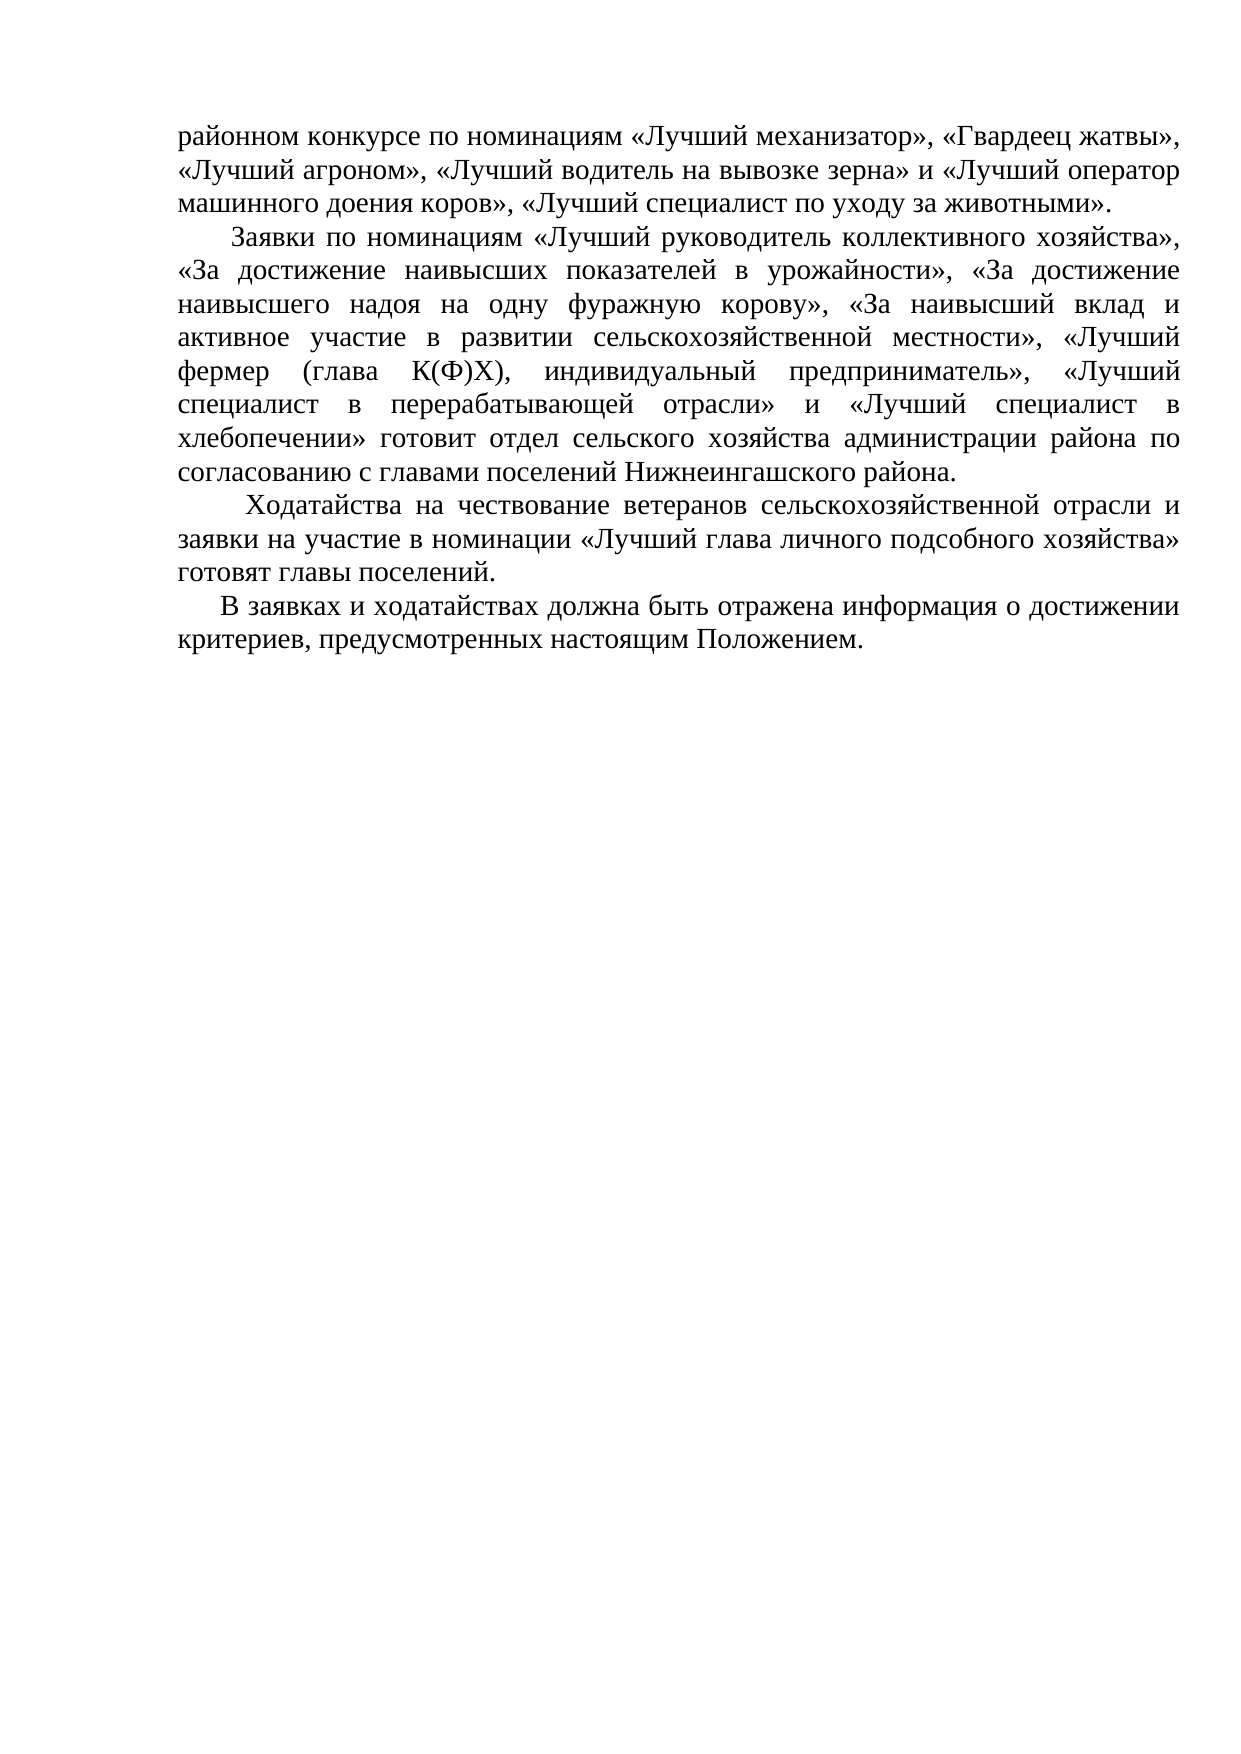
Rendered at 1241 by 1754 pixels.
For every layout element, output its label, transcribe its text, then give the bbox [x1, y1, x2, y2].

list Ходатайства на чествование ветеранов сельскохозяйственной отрасли и заявки на участие в номинации «Лучший глава личного подсобного хозяйства» готовят главы поселений. [177, 487, 1181, 588]
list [177, 118, 1181, 219]
list Заявки по номинациям «Лучший руководитель коллективного хозяйства», «За достижение наивысших показателей в урожайности», «За достижение наивысшего надоя на одну фуражную корову», «За наивысший вклад и активное участие в развитии сельскохозяйственной местности», «Лучший фермер (глава К(Ф)Х), индивидуальный предприниматель», «Лучший специалист в перерабатывающей отрасли» и «Лучший специалист в хлебопечении» готовит отдел сельского хозяйства администрации района по согласованию с главами поселений Нижнеингашского района. [177, 219, 1181, 487]
list В заявках и ходатайствах должна быть отражена информация о достижении критериев, предусмотренных настоящим Положением. [177, 588, 1181, 655]
